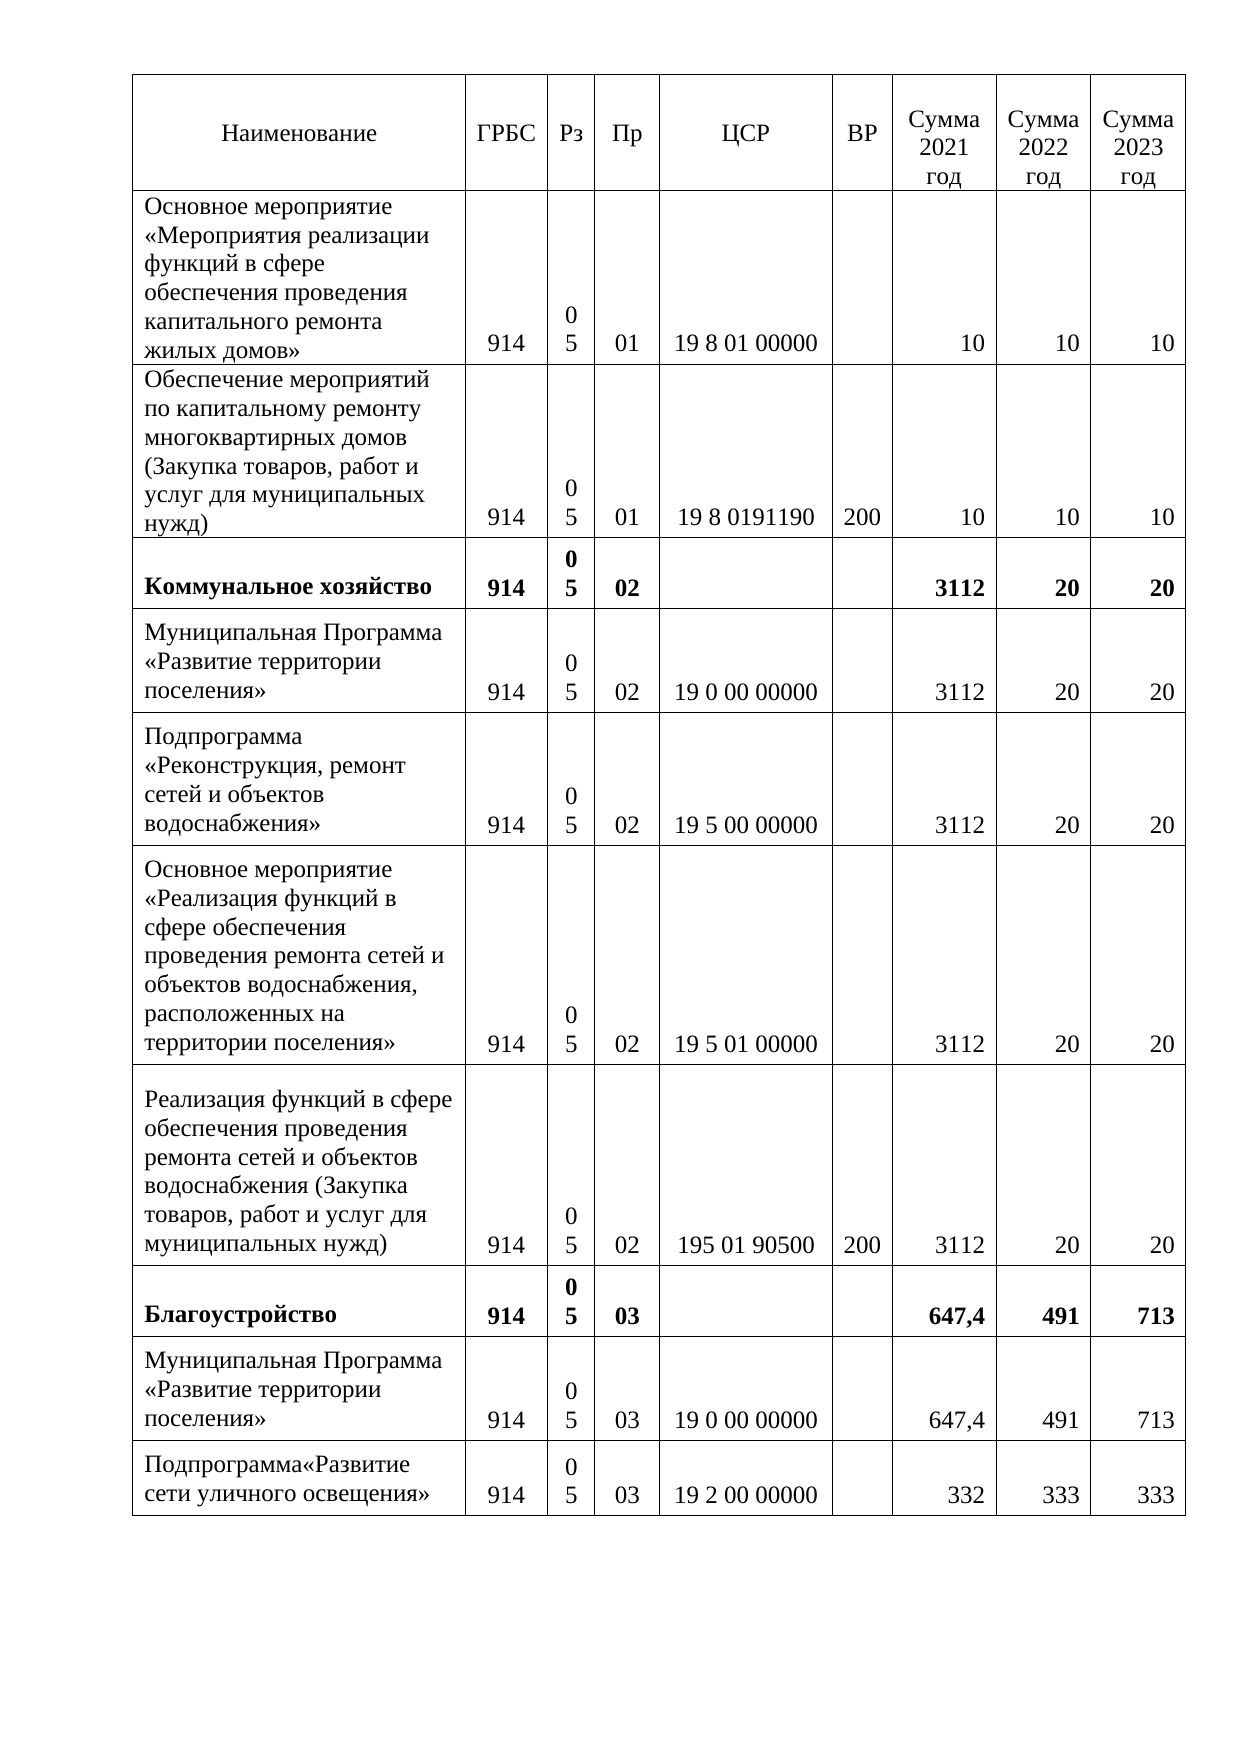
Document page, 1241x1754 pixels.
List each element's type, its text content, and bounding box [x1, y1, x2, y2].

table_header Рз [548, 75, 594, 190]
table_cell Подпрограмма«Развитие сети уличного освещения» [133, 1441, 465, 1515]
table_cell 914 [466, 713, 547, 845]
table_cell Коммунальное хозяйство [133, 538, 465, 608]
table_cell 491 [997, 1266, 1090, 1336]
table_cell 05 [548, 1441, 594, 1515]
table_cell 10 [997, 191, 1090, 363]
table_cell 05 [548, 609, 594, 712]
table_header Сумма 2022 год [997, 75, 1090, 190]
table_cell 20 [997, 538, 1090, 608]
table_cell 10 [893, 191, 996, 363]
table_cell 19 8 01 00000 [660, 191, 832, 363]
table_cell Благоустройство [133, 1266, 465, 1336]
table_cell 05 [548, 365, 594, 537]
table_cell 914 [466, 1337, 547, 1440]
table_cell 10 [1091, 365, 1185, 537]
table_cell 05 [548, 1266, 594, 1336]
table_cell [660, 1266, 832, 1336]
table_cell 10 [1091, 191, 1185, 363]
table_cell 3112 [893, 846, 996, 1064]
table_cell [833, 713, 892, 845]
table_cell 20 [997, 846, 1090, 1064]
table_header Сумма 2021 год [893, 75, 996, 190]
table_cell 333 [1091, 1441, 1185, 1515]
table_cell 333 [997, 1441, 1090, 1515]
table_cell [833, 609, 892, 712]
table_cell 20 [1091, 713, 1185, 845]
table_cell 10 [997, 365, 1090, 537]
table_cell 20 [1091, 538, 1185, 608]
table_cell 20 [1091, 609, 1185, 712]
table_cell 914 [466, 1441, 547, 1515]
table_cell [833, 191, 892, 363]
table_cell 03 [595, 1441, 659, 1515]
table_cell 19 8 0191190 [660, 365, 832, 537]
table_cell 914 [466, 191, 547, 363]
table_cell Основное мероприятие «Реализация функций в сфере обеспечения проведения ремонта сетей и объектов водоснабжения, расположенных на территории поселения» [133, 846, 465, 1064]
table_cell 02 [595, 846, 659, 1064]
table_cell 05 [548, 1337, 594, 1440]
table_cell 914 [466, 538, 547, 608]
table_cell 03 [595, 1266, 659, 1336]
table_cell 20 [997, 713, 1090, 845]
table_cell 3112 [893, 713, 996, 845]
table_header Наименование [133, 75, 465, 190]
table_cell 05 [548, 713, 594, 845]
table_cell 02 [595, 609, 659, 712]
table_cell 200 [833, 365, 892, 537]
table_cell 3112 [893, 538, 996, 608]
table_cell 02 [595, 1065, 659, 1265]
table_cell Основное мероприятие «Мероприятия реализации функций в сфере обеспечения проведения капитального ремонта жилых домов» [133, 191, 465, 363]
table_cell [833, 846, 892, 1064]
table_cell 10 [893, 365, 996, 537]
table_cell [833, 538, 892, 608]
table_cell Муниципальная Программа «Развитие территории поселения» [133, 609, 465, 712]
table_header Пр [595, 75, 659, 190]
table_cell 332 [893, 1441, 996, 1515]
table_cell 20 [1091, 846, 1185, 1064]
table_cell 713 [1091, 1337, 1185, 1440]
table_cell 914 [466, 846, 547, 1064]
table_cell Обеспечение мероприятий по капитальному ремонту многоквартирных домов (Закупка товаров, работ и услуг для муниципальных нужд) [133, 365, 465, 537]
table_cell 19 2 00 00000 [660, 1441, 832, 1515]
table_cell [833, 1266, 892, 1336]
table_cell 914 [466, 609, 547, 712]
table_cell 713 [1091, 1266, 1185, 1336]
table_cell Подпрограмма «Реконструкция, ремонт сетей и объектов водоснабжения» [133, 713, 465, 845]
table_cell 195 01 90500 [660, 1065, 832, 1265]
table_cell 914 [466, 1266, 547, 1336]
table_cell 20 [997, 1065, 1090, 1265]
table_cell Реализация функций в сфере обеспечения проведения ремонта сетей и объектов водоснабжения (Закупка товаров, работ и услуг для муниципальных нужд) [133, 1065, 465, 1265]
table_cell 02 [595, 713, 659, 845]
table_cell 19 0 00 00000 [660, 1337, 832, 1440]
table_cell 05 [548, 1065, 594, 1265]
table_cell 19 0 00 00000 [660, 609, 832, 712]
table_header ВР [833, 75, 892, 190]
table_header Сумма 2023 год [1091, 75, 1185, 190]
table_cell 3112 [893, 609, 996, 712]
table_cell 03 [595, 1337, 659, 1440]
table_cell 19 5 01 00000 [660, 846, 832, 1064]
table_cell 647,4 [893, 1337, 996, 1440]
table_cell 05 [548, 191, 594, 363]
table_cell 05 [548, 846, 594, 1064]
table_cell Муниципальная Программа «Развитие территории поселения» [133, 1337, 465, 1440]
table_cell 02 [595, 538, 659, 608]
table_cell 647,4 [893, 1266, 996, 1336]
table_cell 19 5 00 00000 [660, 713, 832, 845]
table_cell 3112 [893, 1065, 996, 1265]
table_cell 01 [595, 191, 659, 363]
table_cell 05 [548, 538, 594, 608]
table_cell 20 [1091, 1065, 1185, 1265]
table_cell 491 [997, 1337, 1090, 1440]
table_cell 914 [466, 365, 547, 537]
table_cell 01 [595, 365, 659, 537]
table_cell 20 [997, 609, 1090, 712]
table_cell [660, 538, 832, 608]
table_header ЦСР [660, 75, 832, 190]
table_cell [833, 1337, 892, 1440]
table_cell [833, 1441, 892, 1515]
table_cell 914 [466, 1065, 547, 1265]
table_header ГРБС [466, 75, 547, 190]
table_cell 200 [833, 1065, 892, 1265]
